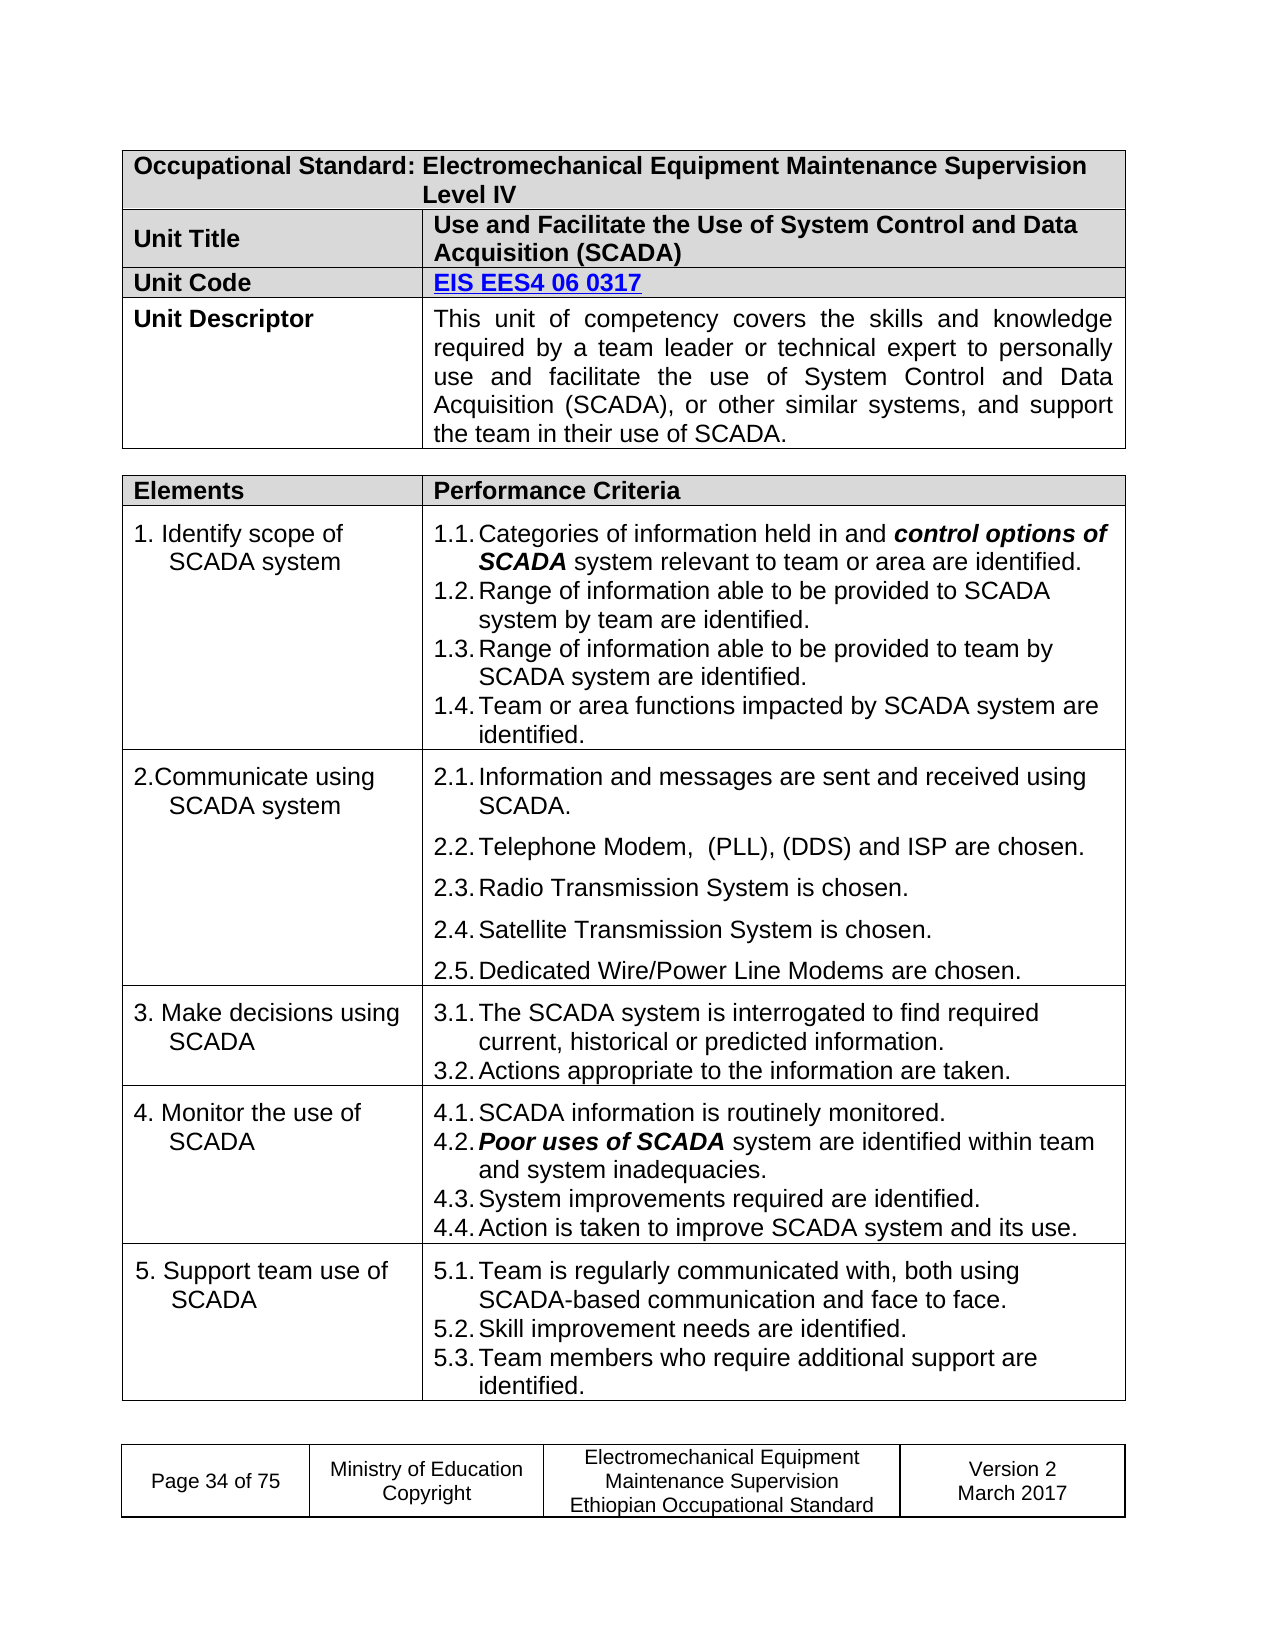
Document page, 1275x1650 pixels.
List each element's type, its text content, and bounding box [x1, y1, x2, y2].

table_cell 1. Identify scope of SCADA system [123, 506, 422, 749]
table_cell 4. Monitor the use of SCADA [123, 1086, 422, 1243]
table_header Performance Criteria [423, 476, 1125, 505]
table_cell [423, 1244, 1125, 1400]
table_cell SCADA information is routinely monitored. Poor uses of SCADA system are identified within team and system inadequacies. System improvements required are identified. Action is taken to improve SCADA system and its use. [423, 1086, 1125, 1243]
table_cell The SCADA system is interrogated to find required current, historical or predicted information. Actions appropriate to the information are taken. [423, 986, 1125, 1084]
table_cell Use and Facilitate the Use of System Control and Data Acquisition (SCADA) [423, 210, 1125, 267]
table_cell EIS EES4 06 0317 [423, 268, 1125, 297]
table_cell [123, 1244, 422, 1400]
table_header Elements [123, 476, 422, 505]
table_cell Categories of information held in and control options of SCADA system relevant to team or area are identified. Range of information able to be provided to SCADA system by team are identified. Range of information able to be provided to team by SCADA system are identified. Team or area functions impacted by SCADA system are identified. [423, 506, 1125, 749]
table_cell Unit Descriptor [123, 298, 422, 448]
table_cell 2.Communicate using SCADA system [123, 750, 422, 985]
table_cell 3. Make decisions using SCADA [123, 986, 422, 1084]
table_cell Unit Title [123, 210, 422, 267]
table_header Occupational Standard: Electromechanical Equipment Maintenance Supervision Level IV [123, 151, 1125, 208]
table_cell This unit of competency covers the skills and knowledge required by a team leader or technical expert to personally use and facilitate the use of System Control and Data Acquisition (SCADA), or other similar systems, and support the team in their use of SCADA. [423, 298, 1125, 448]
table_cell Unit Code [123, 268, 422, 297]
table_cell Information and messages are sent and received using SCADA. Telephone Modem, (PLL), (DDS) and ISP are chosen. Radio Transmission System is chosen. Satellite Transmission System is chosen. Dedicated Wire/Power Line Modems are chosen. [423, 750, 1125, 985]
